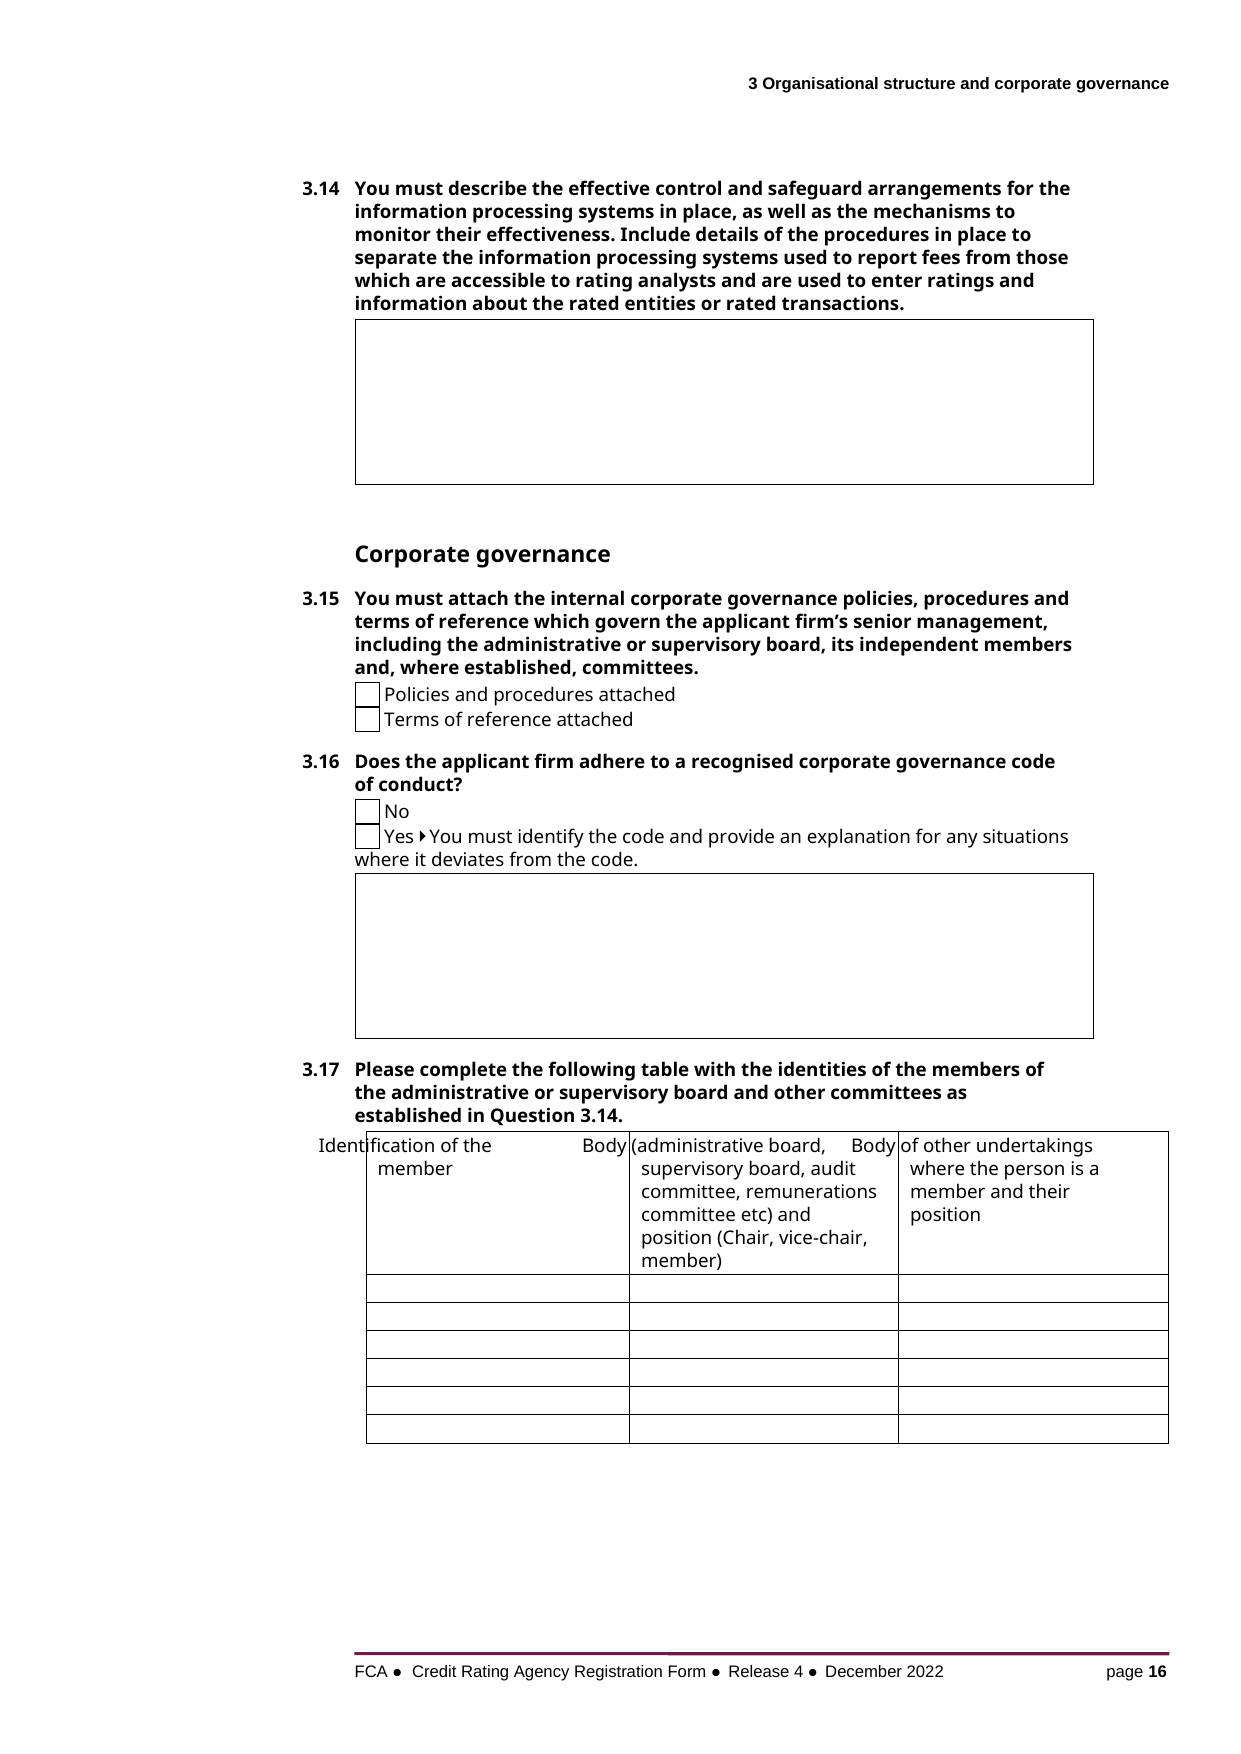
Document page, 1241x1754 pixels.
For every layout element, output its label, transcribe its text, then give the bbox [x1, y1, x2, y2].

table_cell [630, 1359, 898, 1386]
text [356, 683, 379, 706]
table_cell [367, 1359, 629, 1386]
table_cell [367, 1387, 629, 1414]
table_cell [630, 1275, 898, 1302]
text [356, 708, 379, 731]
text Policies and procedures attached [380, 683, 1093, 706]
table_cell [899, 1359, 1168, 1386]
table_cell [630, 1331, 898, 1358]
table_cell [899, 1415, 1168, 1442]
table_cell [899, 1275, 1168, 1302]
table_cell [630, 1387, 898, 1414]
table_cell [367, 1275, 629, 1302]
table_cell [899, 1303, 1168, 1330]
table_cell [630, 1303, 898, 1330]
text 3.14 You must describe the effective control and safeguard arrangements for the information processing systems in place, as well as the mechanisms to monitor their effectiveness. Include details of the procedures in place to separate the information processing systems used to report fees from those which are accessible to rating analysts and are used to enter ratings and information about the rated entities or rated transactions. [295, 177, 1078, 315]
table_cell [367, 1303, 629, 1330]
text No [356, 800, 379, 823]
table_header [356, 320, 1093, 484]
table_cell [630, 1415, 898, 1442]
text 3.17 Please complete the following table with the identities of the members of the administrative or supervisory board and other committees as established in Question 3.14. [295, 1058, 1078, 1127]
table_header [356, 874, 1093, 1038]
table_cell [367, 1415, 629, 1442]
table_cell [899, 1331, 1168, 1358]
text Terms of reference attached [380, 708, 1093, 731]
text No [380, 800, 1093, 823]
subtitle Corporate governance [354, 535, 1169, 569]
text YesYou must identify the code and provide an explanation for any situations where it deviates from the code. [354, 825, 1093, 871]
table_header Body of other undertakings where the person is a member and their position [899, 1132, 1168, 1274]
table_cell [367, 1331, 629, 1358]
table_header Identification of the member [367, 1132, 629, 1274]
text 3.15 You must attach the internal corporate governance policies, procedures and terms of reference which govern the applicant firm’s senior management, including the administrative or supervisory board, its independent members and, where established, committees. [295, 587, 1078, 679]
table_cell [899, 1387, 1168, 1414]
text 3.16 Does the applicant firm adhere to a recognised corporate governance code of conduct? [295, 750, 1078, 796]
table_header Body (administrative board, supervisory board, audit committee, remunerations committee etc) and position (Chair, vice-chair, member) [630, 1132, 898, 1274]
